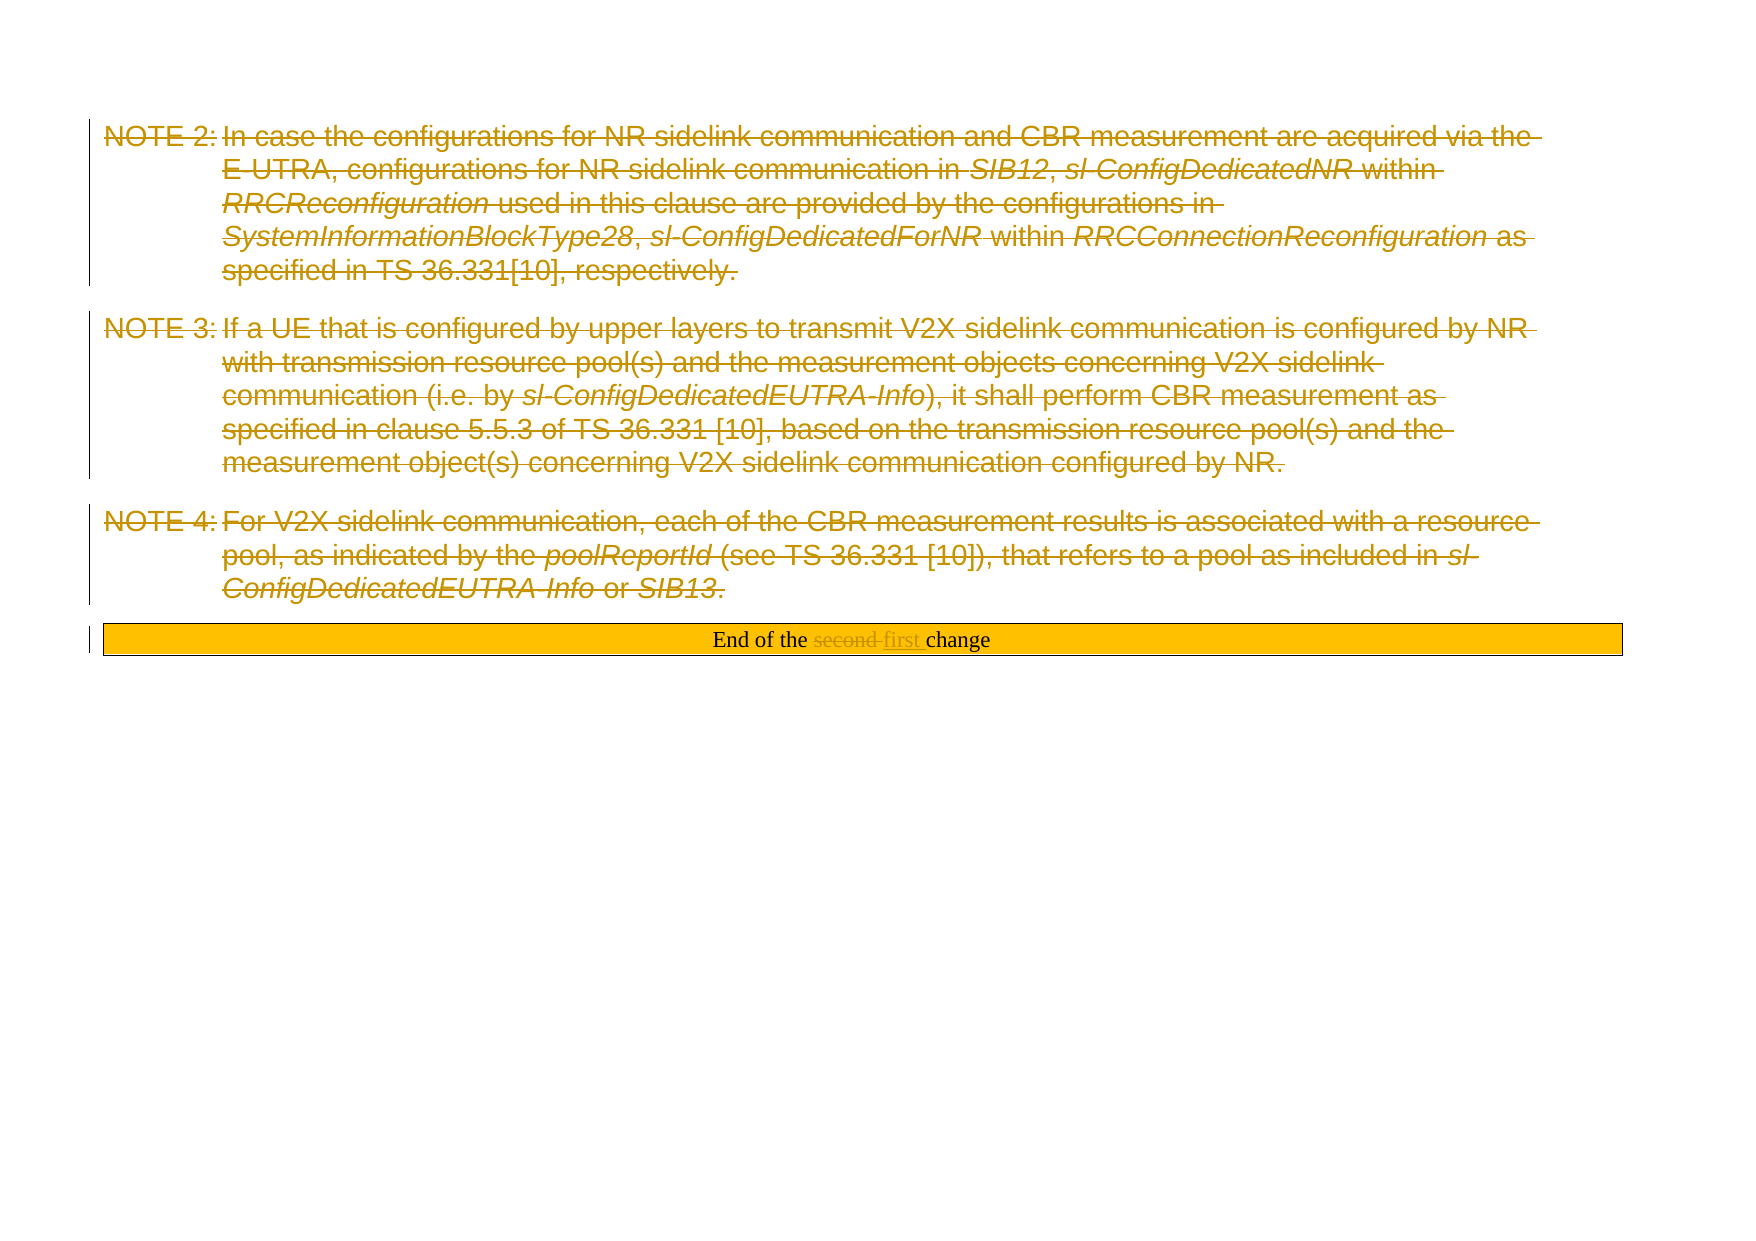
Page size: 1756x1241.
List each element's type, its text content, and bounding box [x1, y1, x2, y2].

table_header End of the change [104, 624, 1622, 654]
